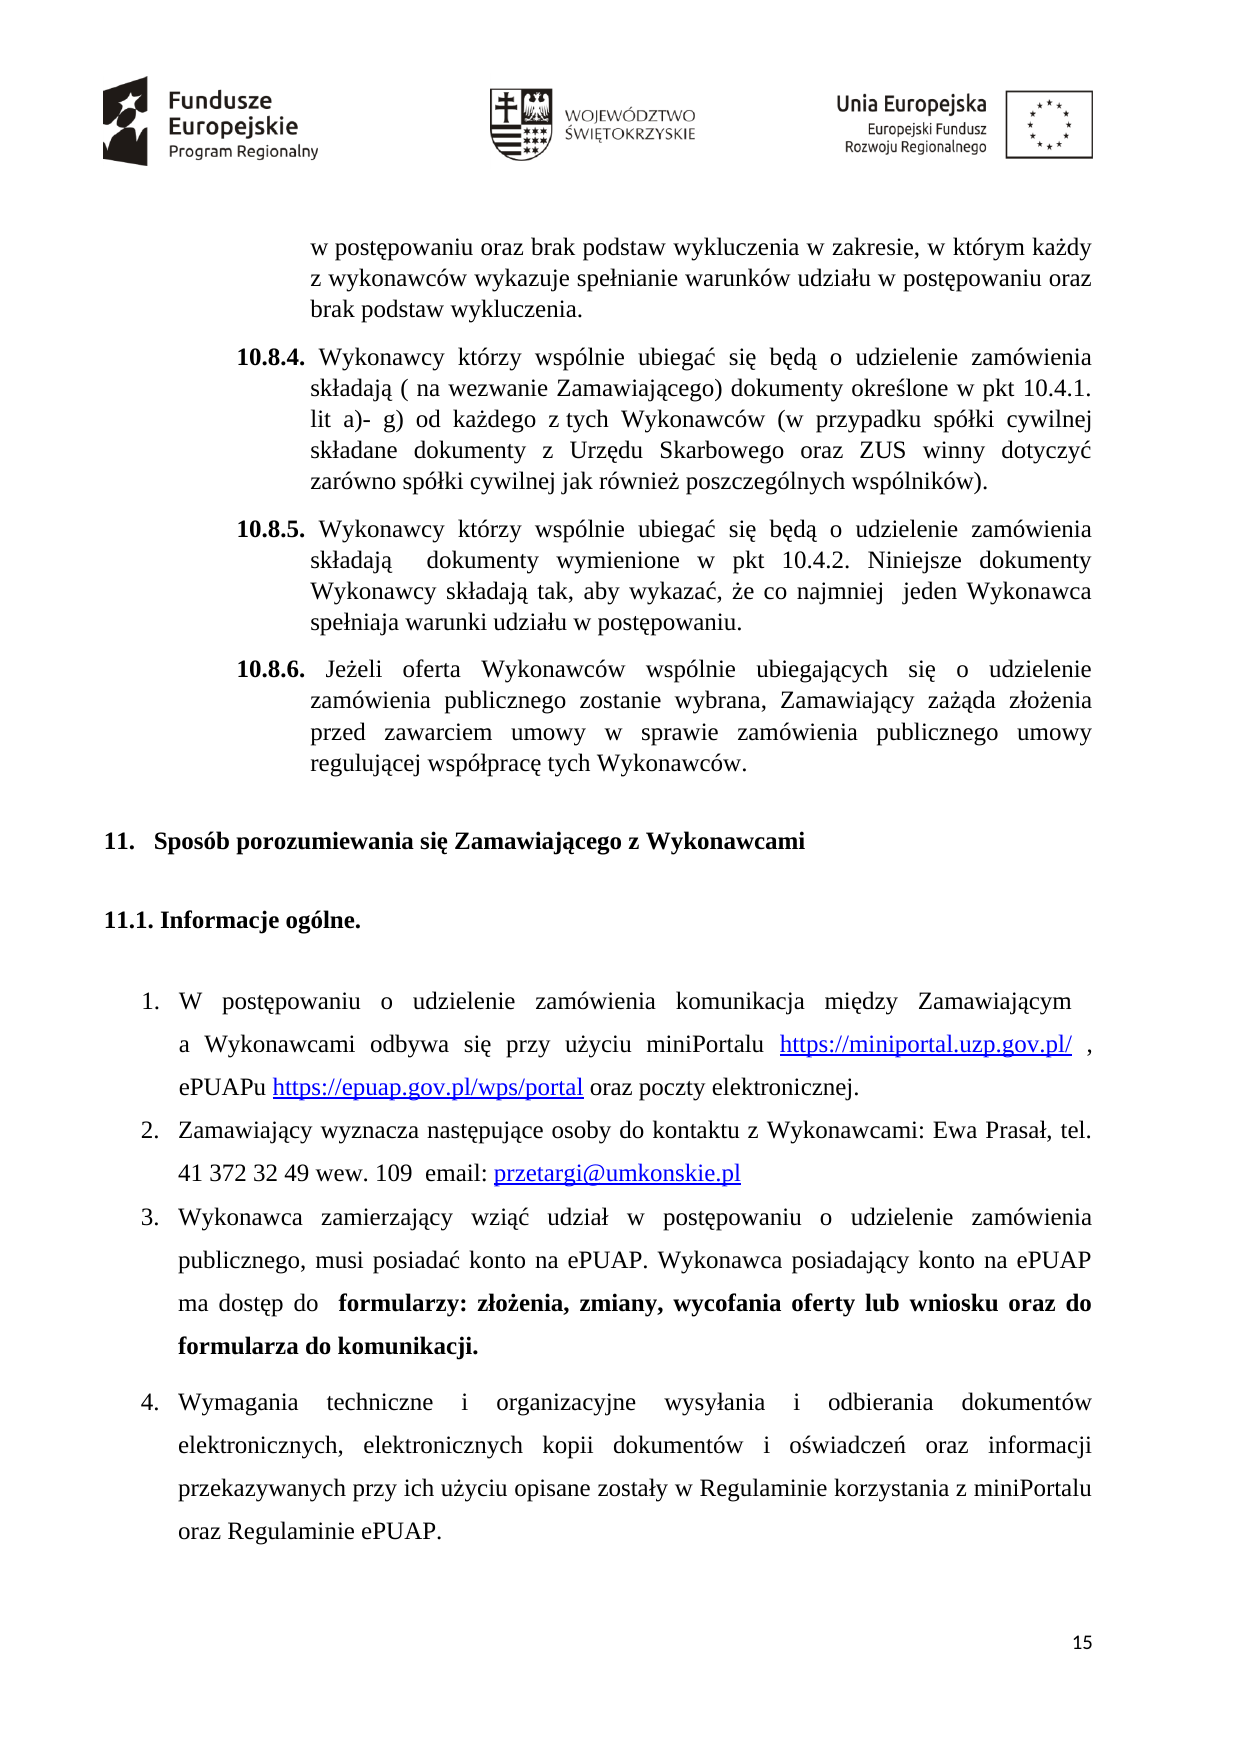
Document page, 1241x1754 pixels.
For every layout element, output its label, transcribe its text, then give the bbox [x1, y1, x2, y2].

picture [490, 73, 695, 169]
list Wymagania techniczne i organizacyjne wysyłania i odbierania dokumentów elektronicznych, elektronicznych kopii dokumentów i oświadczeń oraz informacji przekazywanych przy ich użyciu opisane zostały w Regulaminie korzystania z miniPortalu oraz Regulaminie ePUAP. [141, 1387, 1093, 1545]
list Zamawiający wyznacza następujące osoby do kontaktu z Wykonawcami: Ewa Prasał, tel. 41 372 32 49 wew. 109 email: przetargi@umkonskie.pl [141, 1115, 1093, 1187]
text 11.1. Informacje ogólne. [103, 905, 1093, 934]
list Sposób porozumiewania się Zamawiającego z Wykonawcami [103, 826, 1093, 855]
picture [103, 76, 318, 166]
text 10.8.4. Wykonawcy którzy wspólnie ubiegać się będą o udzielenie zamówienia składają ( na wezwanie Zamawiającego) dokumenty określone w pkt 10.4.1. lit a)- g) od każdego z tych Wykonawców (w przypadku spółki cywilnej składane dokumenty z Urzędu Skarbowego oraz ZUS winny dotyczyć zarówno spółki cywilnej jak również poszczególnych wspólników). [236, 342, 1093, 495]
list W postępowaniu o udzielenie zamówienia komunikacja między Zamawiającym a Wykonawcami odbywa się przy użyciu miniPortalu https://miniportal.uzp.gov.pl/ , ePUAPu https://epuap.gov.pl/wps/portal oraz poczty elektronicznej. [141, 986, 1093, 1101]
list Wykonawca zamierzający wziąć udział w postępowaniu o udzielenie zamówienia publicznego, musi posiadać konto na ePUAP. Wykonawca posiadający konto na ePUAP ma dostęp do formularzy: złożenia, zmiany, wycofania oferty lub wniosku oraz do formularza do komunikacji. [141, 1202, 1093, 1360]
picture [835, 76, 1093, 166]
text 10.8.6. Jeżeli oferta Wykonawców wspólnie ubiegających się o udzielenie zamówienia publicznego zostanie wybrana, Zamawiający zażąda złożenia przed zawarciem umowy w sprawie zamówienia publicznego umowy regulującej współpracę tych Wykonawców. [236, 654, 1093, 776]
text 10.8.5. Wykonawcy którzy wspólnie ubiegać się będą o udzielenie zamówienia składają dokumenty wymienione w pkt 10.4.2. Niniejsze dokumenty Wykonawcy składają tak, aby wykazać, że co najmniej jeden Wykonawca spełniaja warunki udziału w postępowaniu. [236, 514, 1093, 636]
